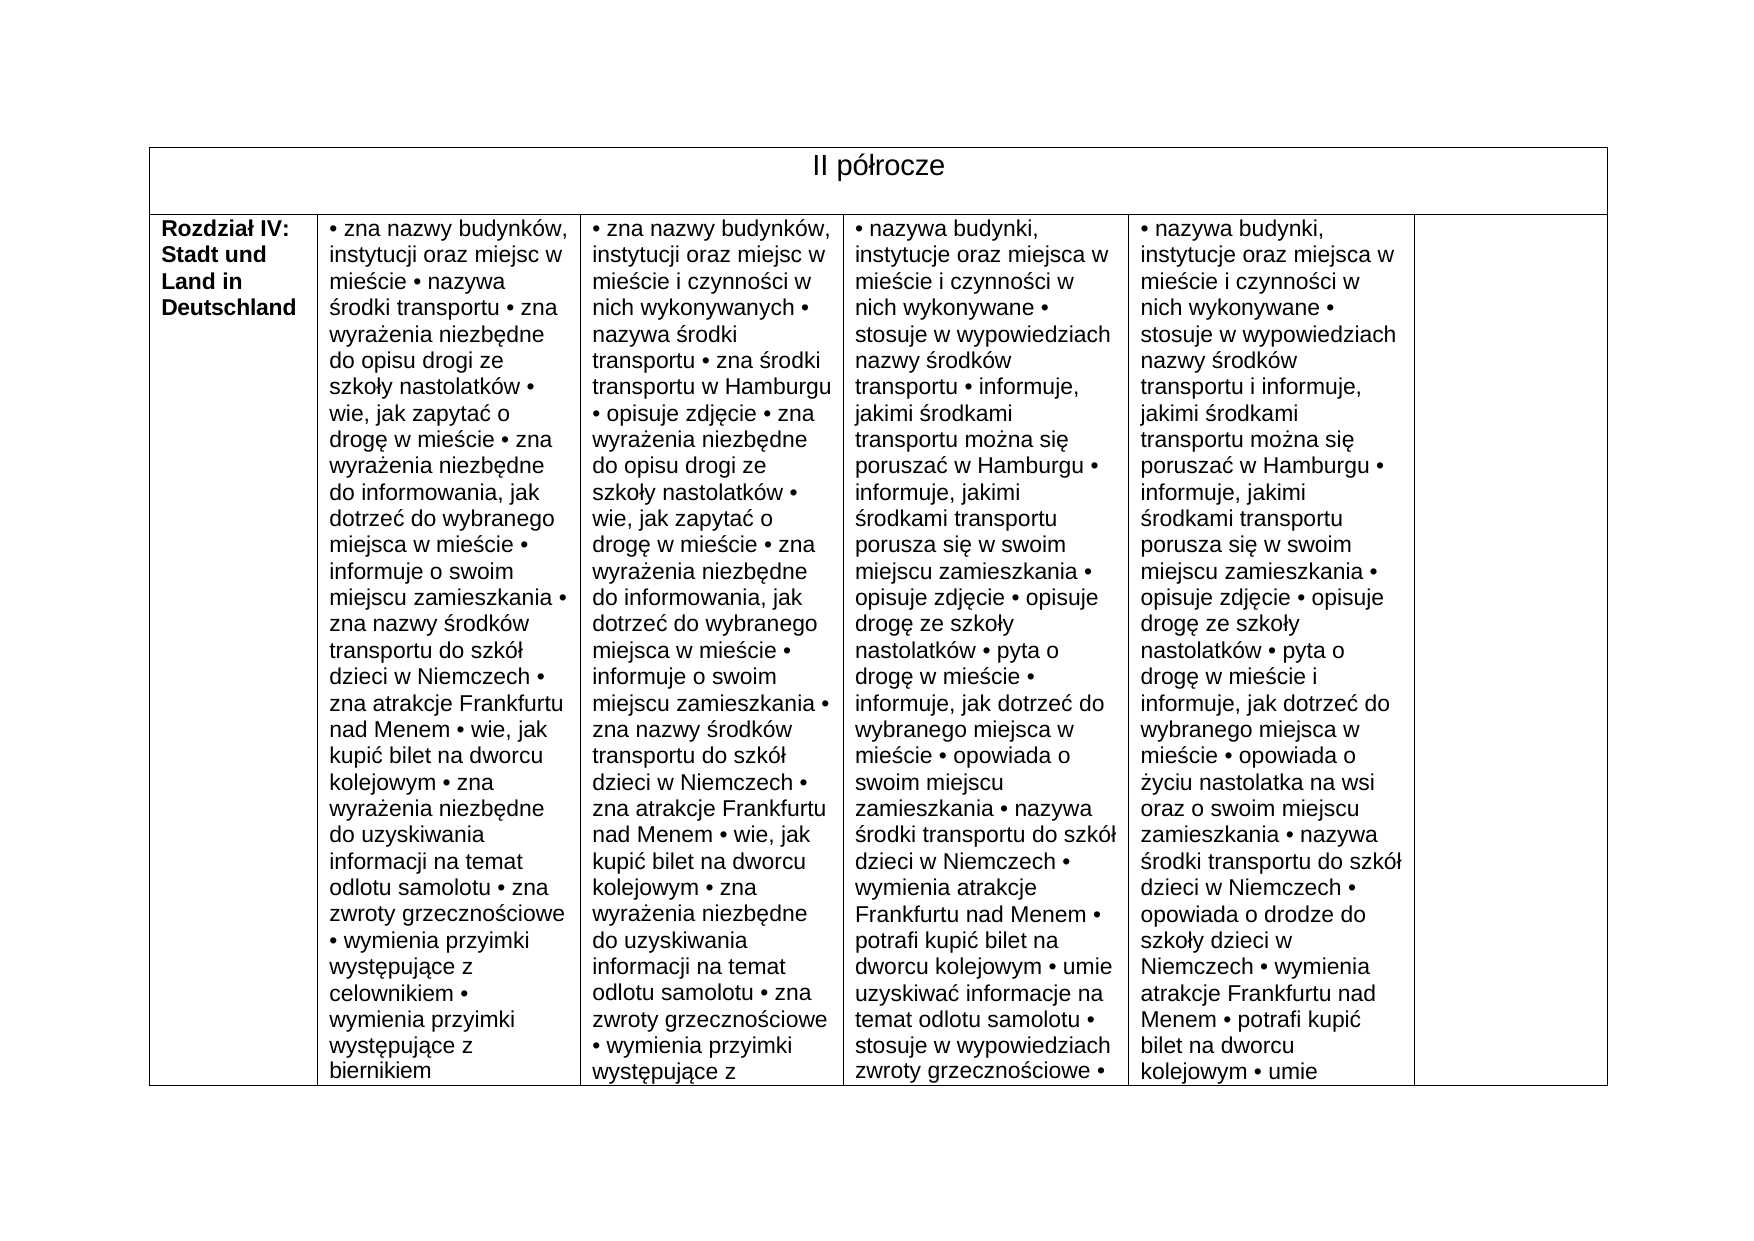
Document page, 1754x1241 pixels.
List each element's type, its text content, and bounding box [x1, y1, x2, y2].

table_cell [1415, 215, 1607, 1085]
table_cell Rozdział IV: Stadt und Land in Deutschland [150, 215, 317, 1085]
table_cell zna nazwy budynków, instytucji oraz miejsc w mieście • nazywa środki transportu • zna wyrażenia niezbędne do opisu drogi ze szkoły nastolatków • wie, jak zapytać o drogę w mieście • zna wyrażenia niezbędne do informowania, jak dotrzeć do wybranego miejsca w mieście • informuje o swoim miejscu zamieszkania • zna nazwy środków transportu do szkół dzieci w Niemczech • zna atrakcje Frankfurtu nad Menem • wie, jak kupić bilet na dworcu kolejowym • zna wyrażenia niezbędne do uzyskiwania informacji na temat odlotu samolotu • zna zwroty grzecznościowe wymienia przyimki występujące z celownikiem • wymienia przyimki występujące z biernikiem [318, 215, 580, 1085]
table_cell nazywa budynki, instytucje oraz miejsca w mieście i czynności w nich wykonywane • stosuje w wypowiedziach nazwy środków transportu i informuje, jakimi środkami transportu można się poruszać w Hamburgu • informuje, jakimi środkami transportu porusza się w swoim miejscu zamieszkania • opisuje zdjęcie • opisuje drogę ze szkoły nastolatków • pyta o drogę w mieście i informuje, jak dotrzeć do wybranego miejsca w mieście • opowiada o życiu nastolatka na wsi oraz o swoim miejscu zamieszkania • nazywa środki transportu do szkół dzieci w Niemczech • opowiada o drodze do szkoły dzieci w Niemczech • wymienia atrakcje Frankfurtu nad Menem • potrafi kupić bilet na dworcu kolejowym • umie [1129, 215, 1414, 1085]
table_cell zna nazwy budynków, instytucji oraz miejsc w mieście i czynności w nich wykonywanych • nazywa środki transportu • zna środki transportu w Hamburgu opisuje zdjęcie • zna wyrażenia niezbędne do opisu drogi ze szkoły nastolatków • wie, jak zapytać o drogę w mieście • zna wyrażenia niezbędne do informowania, jak dotrzeć do wybranego miejsca w mieście • informuje o swoim miejscu zamieszkania • zna nazwy środków transportu do szkół dzieci w Niemczech • zna atrakcje Frankfurtu nad Menem • wie, jak kupić bilet na dworcu kolejowym • zna wyrażenia niezbędne do uzyskiwania informacji na temat odlotu samolotu • zna zwroty grzecznościowe wymienia przyimki występujące z [581, 215, 843, 1085]
table_cell nazywa budynki, instytucje oraz miejsca w mieście i czynności w nich wykonywane • stosuje w wypowiedziach nazwy środków transportu • informuje, jakimi środkami transportu można się poruszać w Hamburgu • informuje, jakimi środkami transportu porusza się w swoim miejscu zamieszkania • opisuje zdjęcie • opisuje drogę ze szkoły nastolatków • pyta o drogę w mieście • informuje, jak dotrzeć do wybranego miejsca w mieście • opowiada o swoim miejscu zamieszkania • nazywa środki transportu do szkół dzieci w Niemczech • wymienia atrakcje Frankfurtu nad Menem • potrafi kupić bilet na dworcu kolejowym • umie uzyskiwać informacje na temat odlotu samolotu • stosuje w wypowiedziach zwroty grzecznościowe • [844, 215, 1128, 1085]
table_header II półrocze [150, 148, 1607, 214]
